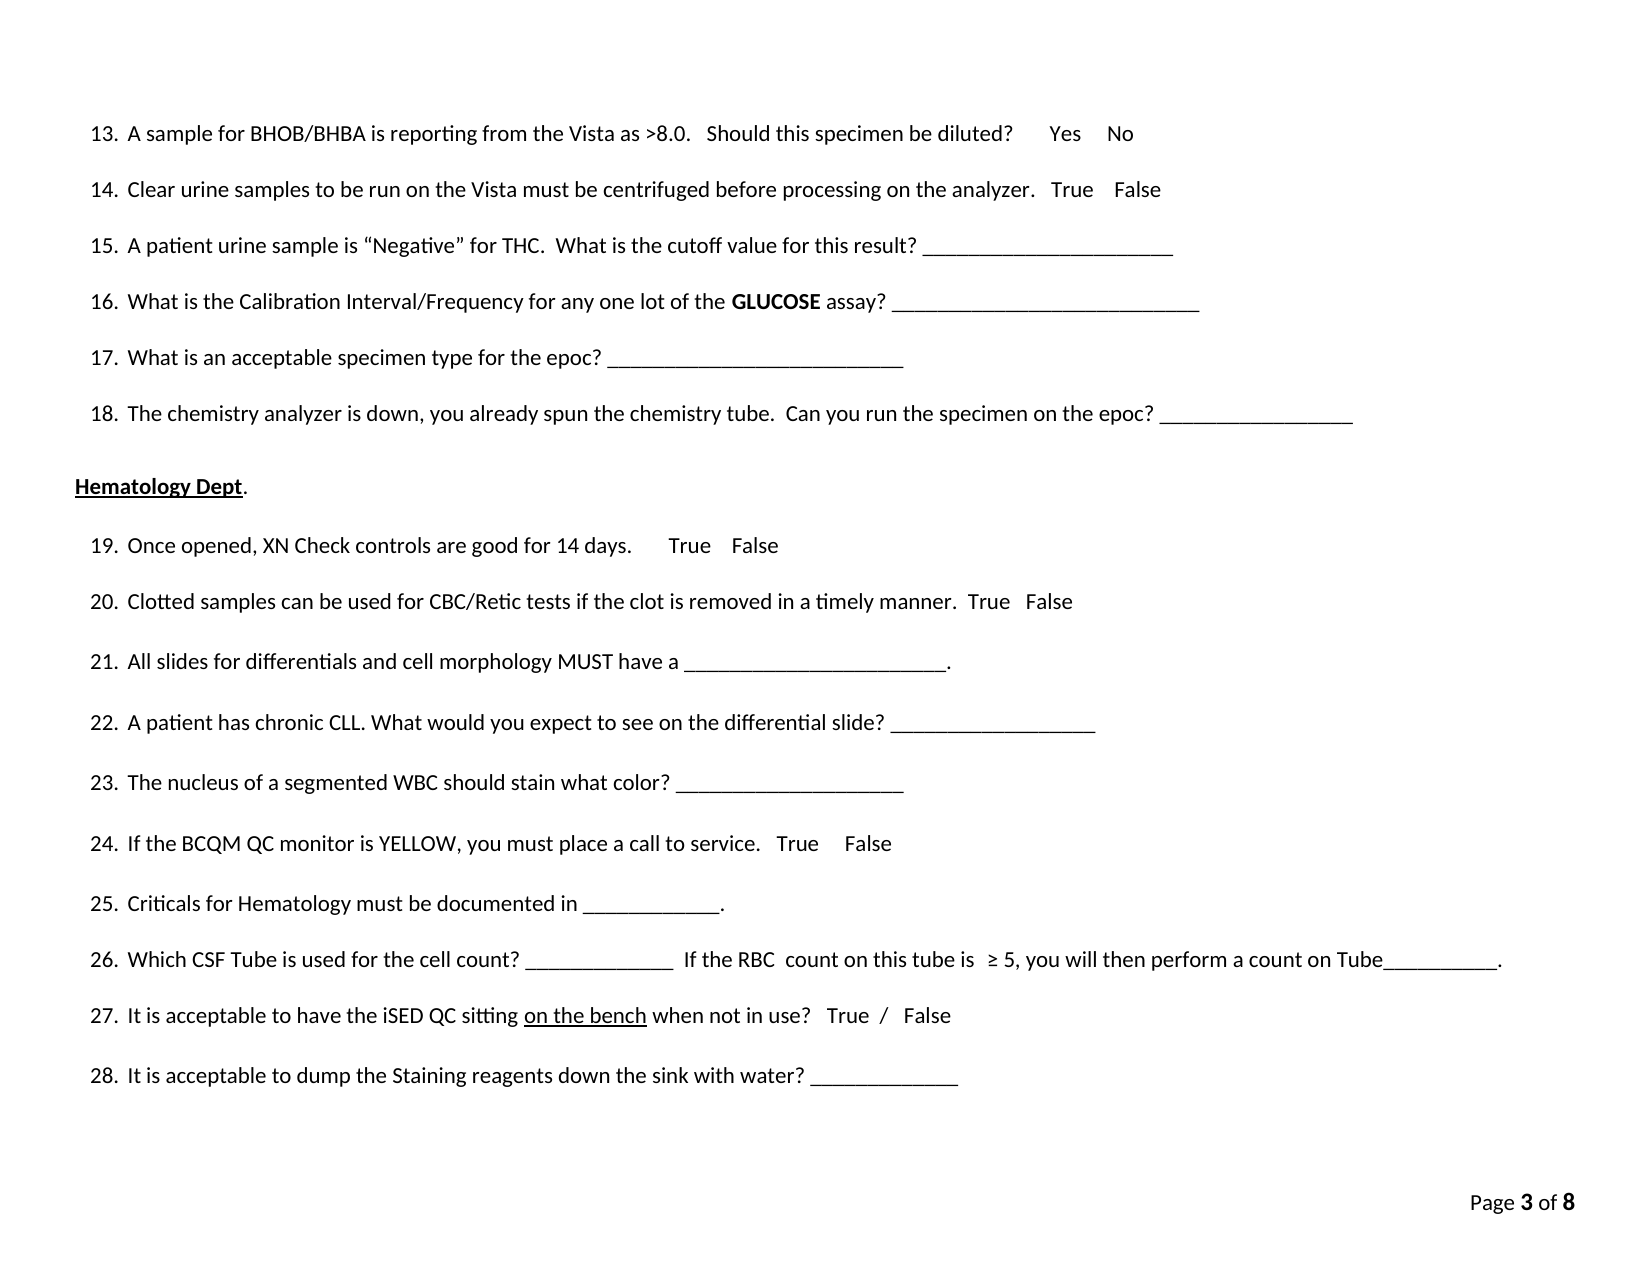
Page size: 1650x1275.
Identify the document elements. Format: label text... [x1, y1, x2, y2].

list The nucleus of a segmented WBC should stain what color? ____________________ [90, 768, 1575, 796]
list Which CSF Tube is used for the cell count? _____________ If the RBC count on this tube is ≥ 5, you will then perform a count on Tube__________. [90, 945, 1575, 973]
list What is the Calibration Interval/Frequency for any one lot of the GLUCOSE assay? ___________________________ [90, 287, 1575, 316]
text Hematology Dept. [75, 472, 1575, 500]
list Criticals for Hematology must be documented in ____________. [90, 889, 1575, 917]
list It is acceptable to have the iSED QC sitting on the bench when not in use? True / False [90, 1001, 1575, 1029]
list All slides for differentials and cell morphology MUST have a _______________________. [90, 647, 1575, 675]
list If the BCQM QC monitor is YELLOW, you must place a call to service. True False [90, 829, 1575, 857]
list A sample for BHOB/BHBA is reporting from the Vista as >8.0. Should this specimen be diluted? Yes No [90, 119, 1575, 147]
list The chemistry analyzer is down, you already spun the chemistry tube. Can you run the specimen on the epoc? _________________ [90, 399, 1575, 428]
list Once opened, XN Check controls are good for 14 days. True False [90, 531, 1575, 559]
list What is an acceptable specimen type for the epoc? __________________________ [90, 343, 1575, 372]
list A patient urine sample is “Negative” for THC. What is the cutoff value for this result? ______________________ [90, 231, 1575, 259]
list It is acceptable to dump the Staining reagents down the sink with water? _____________ [90, 1062, 1575, 1089]
list A patient has chronic CLL. What would you expect to see on the differential slide? __________________ [90, 708, 1575, 736]
list Clear urine samples to be run on the Vista must be centrifuged before processing on the analyzer. True False [90, 175, 1575, 203]
list Clotted samples can be used for CBC/Retic tests if the clot is removed in a timely manner. True False [90, 587, 1575, 615]
